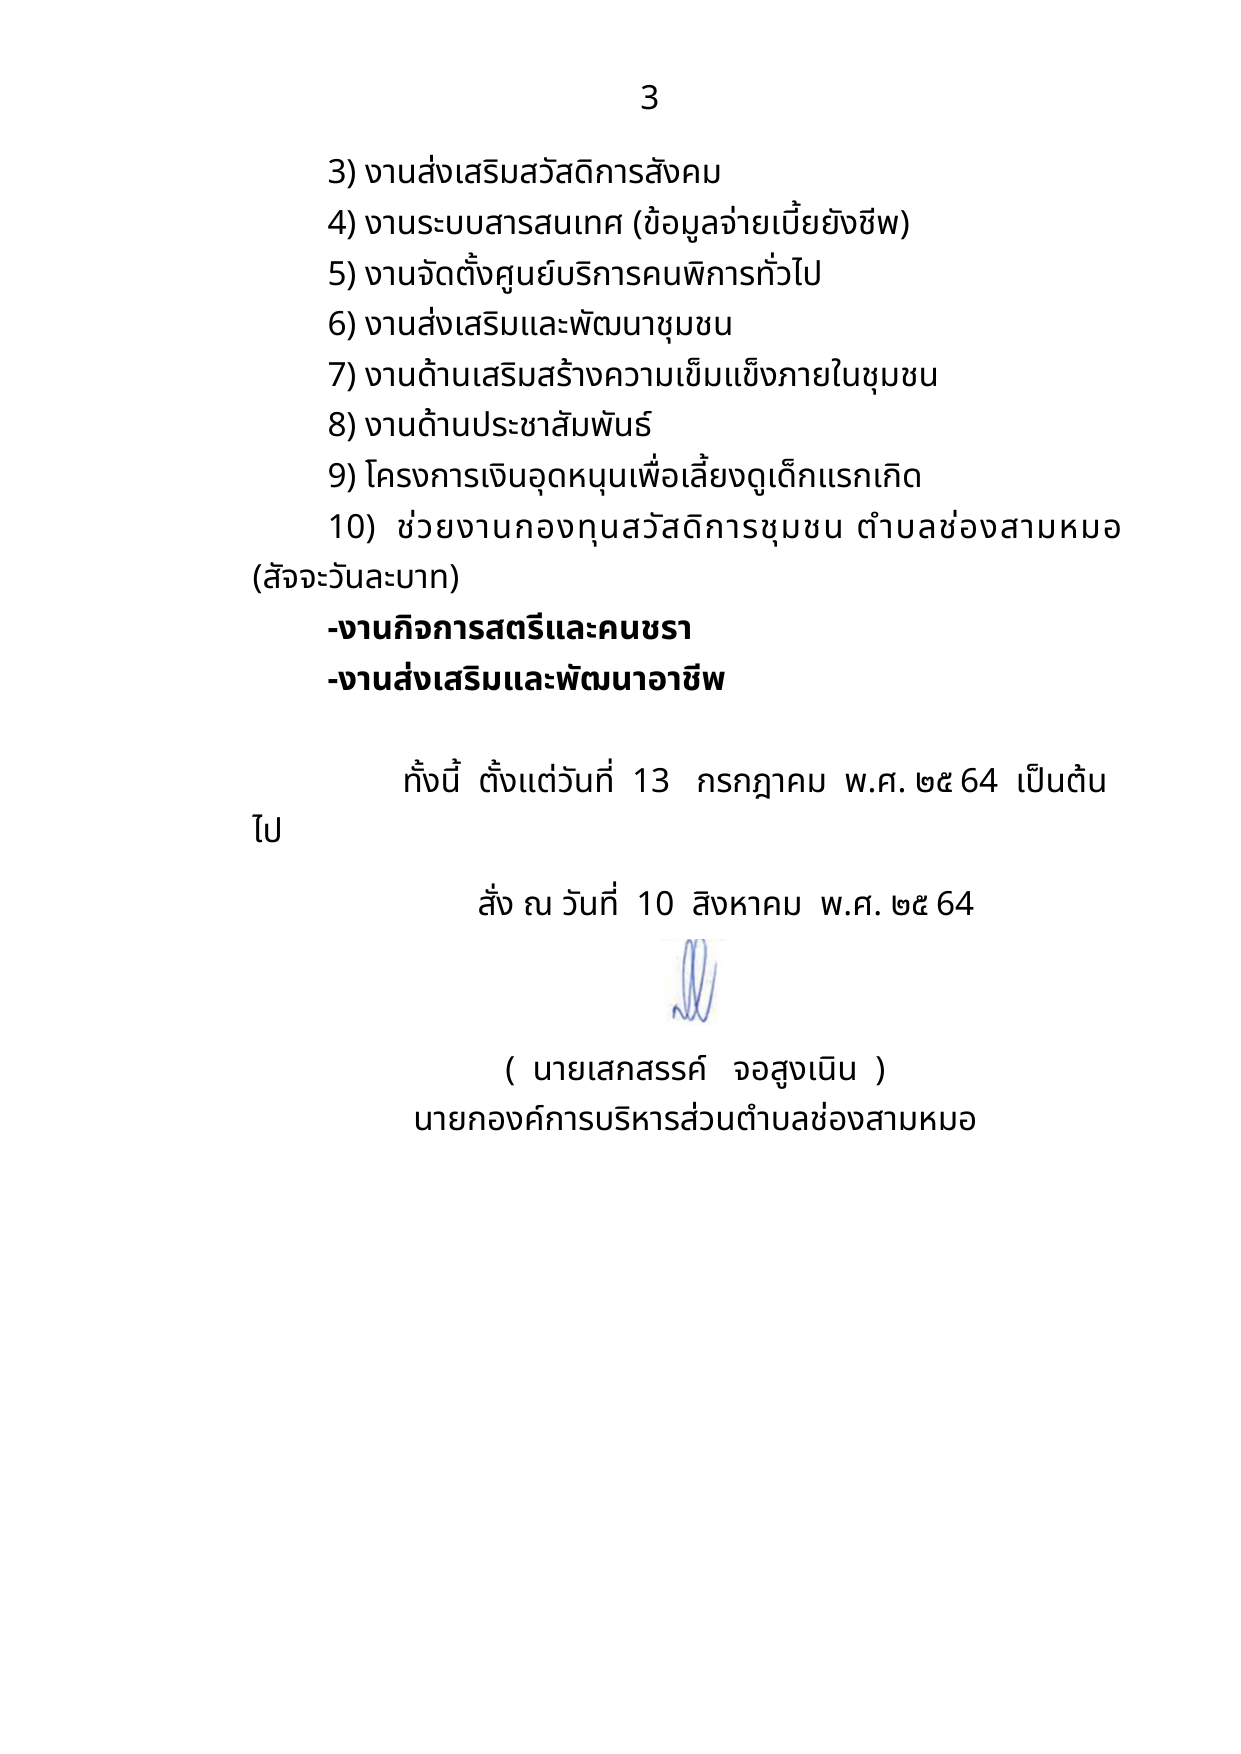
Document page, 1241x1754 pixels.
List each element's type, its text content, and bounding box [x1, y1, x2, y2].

text 7) งานด้านเสริมสร้างความเข็มแข็งภายในชุมชน [252, 351, 1122, 401]
text 5) งานจัดตั้งศูนย์บริการคนพิการทั่วไป [252, 249, 1122, 300]
text ทั้งนี้ ตั้งแต่วันที่ 13 กรกฎาคม พ.ศ. ๒๕64 เป็นต้นไป [252, 756, 1122, 857]
text 10) ช่วยงานกองทุนสวัสดิการชุมชน ตำบลช่องสามหมอ (สัจจะวันละบาท) [252, 502, 1122, 604]
text 4) งานระบบสารสนเทศ (ข้อมูลจ่ายเบี้ยยังชีพ) [252, 199, 1122, 249]
text ( นายเสกสรรค์ จอสูงเนิน ) [177, 1044, 1213, 1095]
text -งานส่งเสริมและพัฒนาอาชีพ [177, 654, 1122, 705]
text นายกองค์การบริหารส่วนตำบลช่องสามหมอ [177, 1095, 1213, 1145]
text 6) งานส่งเสริมและพัฒนาชุมชน [252, 300, 1122, 351]
picture [649, 939, 731, 1026]
text 8) งานด้านประชาสัมพันธ์ [252, 401, 1122, 452]
text สั่ง ณ วันที่ 10 สิงหาคม พ.ศ. ๒๕64 [177, 880, 1213, 931]
text -งานกิจการสตรีและคนชรา [177, 604, 1122, 654]
text 3) งานส่งเสริมสวัสดิการสังคม [252, 148, 1122, 199]
text 9) โครงการเงินอุดหนุนเพื่อเลี้ยงดูเด็กแรกเกิด [252, 452, 1122, 502]
